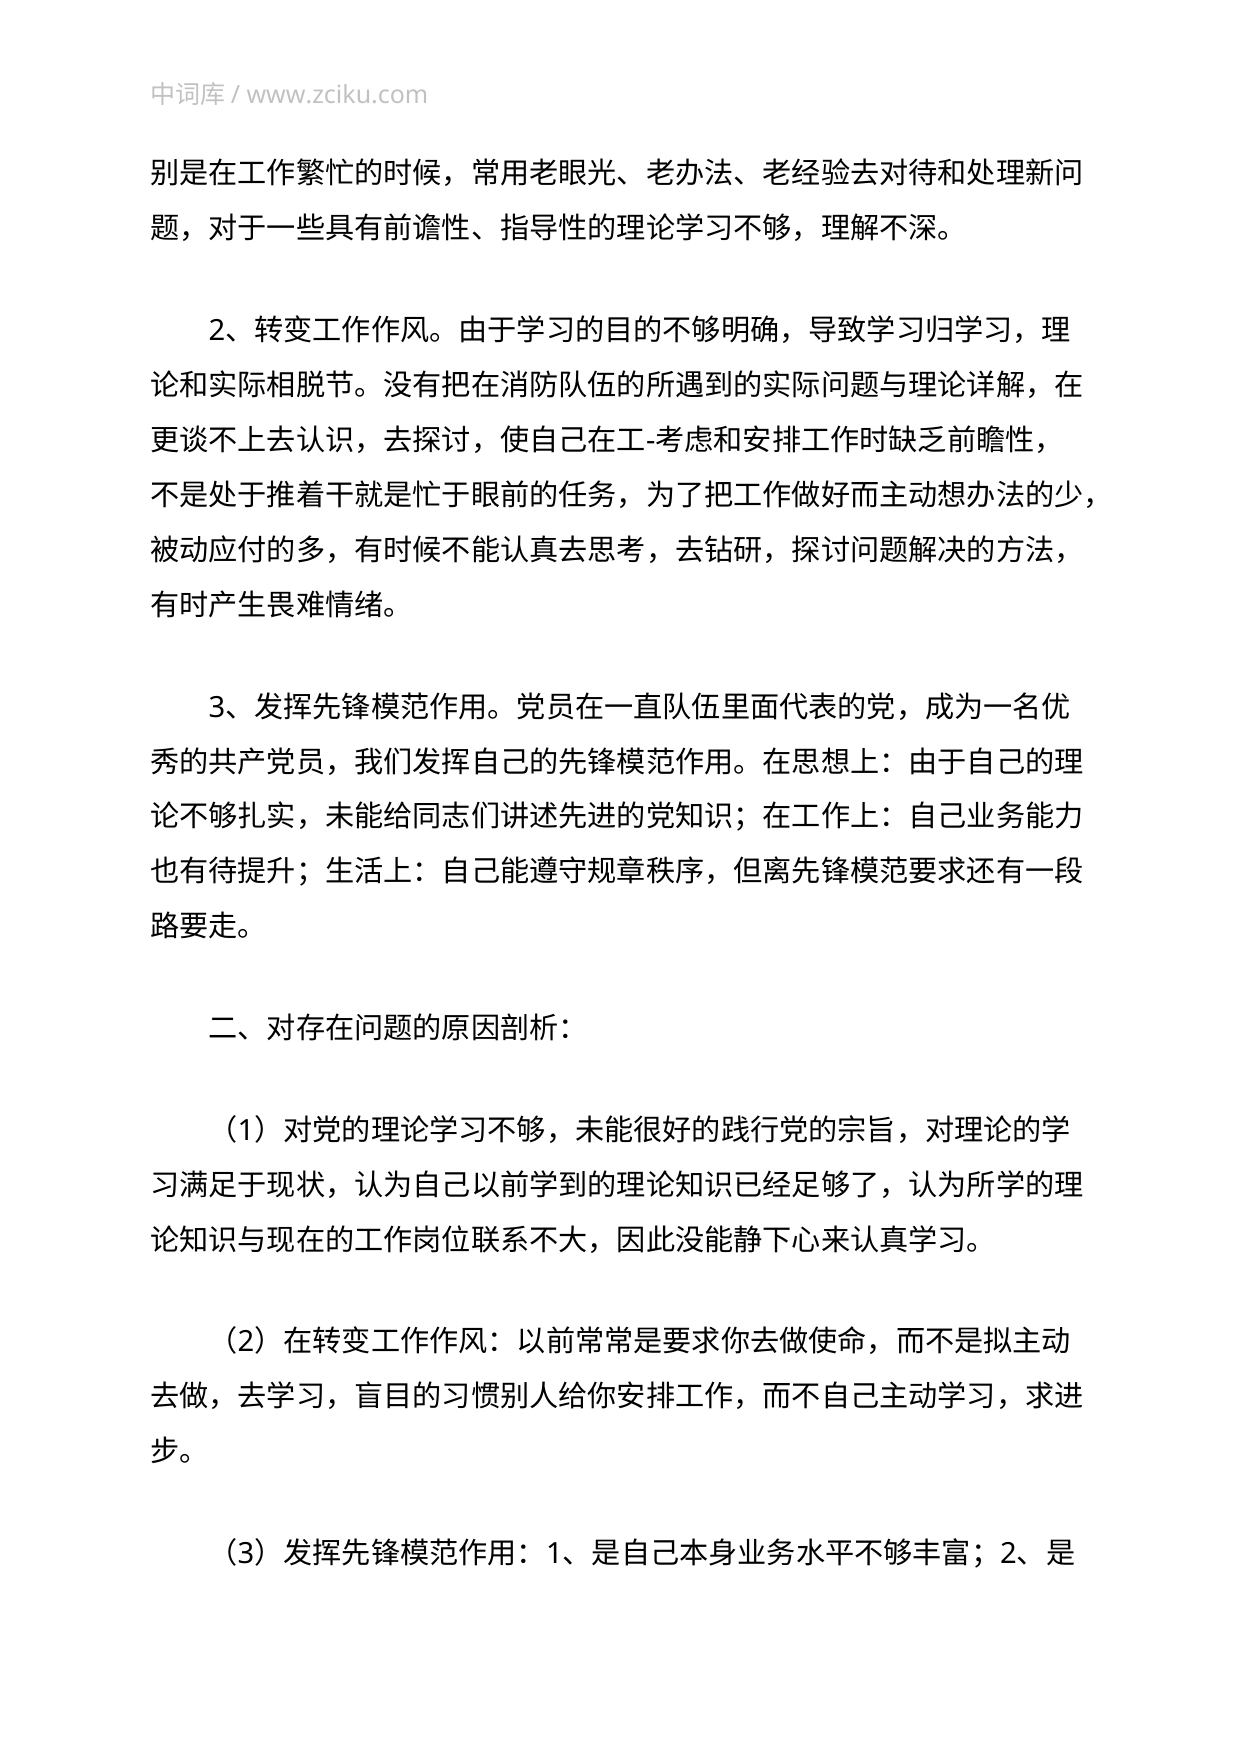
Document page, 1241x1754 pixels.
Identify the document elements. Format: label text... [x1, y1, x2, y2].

text 2、转变工作作风。由于学习的目的不够明确，导致学习归学习，理论和实际相脱节。没有把在消防队伍的所遇到的实际问题与理论详解，在更谈不上去认识，去探讨，使自己在工-考虑和安排工作时缺乏前瞻性，不是处于推着干就是忙于眼前的任务，为了把工作做好而主动想办法的少，被动应付的多，有时候不能认真去思考，去钻研，探讨问题解决的方法，有时产生畏难情绪。 [150, 307, 1090, 624]
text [150, 1530, 1090, 1572]
text 3、发挥先锋模范作用。党员在一直队伍里面代表的党，成为一名优秀的共产党员，我们发挥自己的先锋模范作用。在思想上：由于自己的理论不够扎实，未能给同志们讲述先进的党知识；在工作上：自己业务能力也有待提升；生活上：自己能遵守规章秩序，但离先锋模范要求还有一段路要走。 [150, 683, 1090, 945]
text （1）对党的理论学习不够，未能很好的践行党的宗旨，对理论的学习满足于现状，认为自己以前学到的理论知识已经足够了，认为所学的理论知识与现在的工作岗位联系不大，因此没能静下心来认真学习。 [150, 1106, 1090, 1258]
text （2）在转变工作作风：以前常常是要求你去做使命，而不是拟主动去做，去学习，盲目的习惯别人给你安排工作，而不自己主动学习，求进步。 [150, 1318, 1090, 1470]
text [150, 150, 1090, 247]
text 二、对存在问题的原因剖析： [150, 1004, 1090, 1047]
